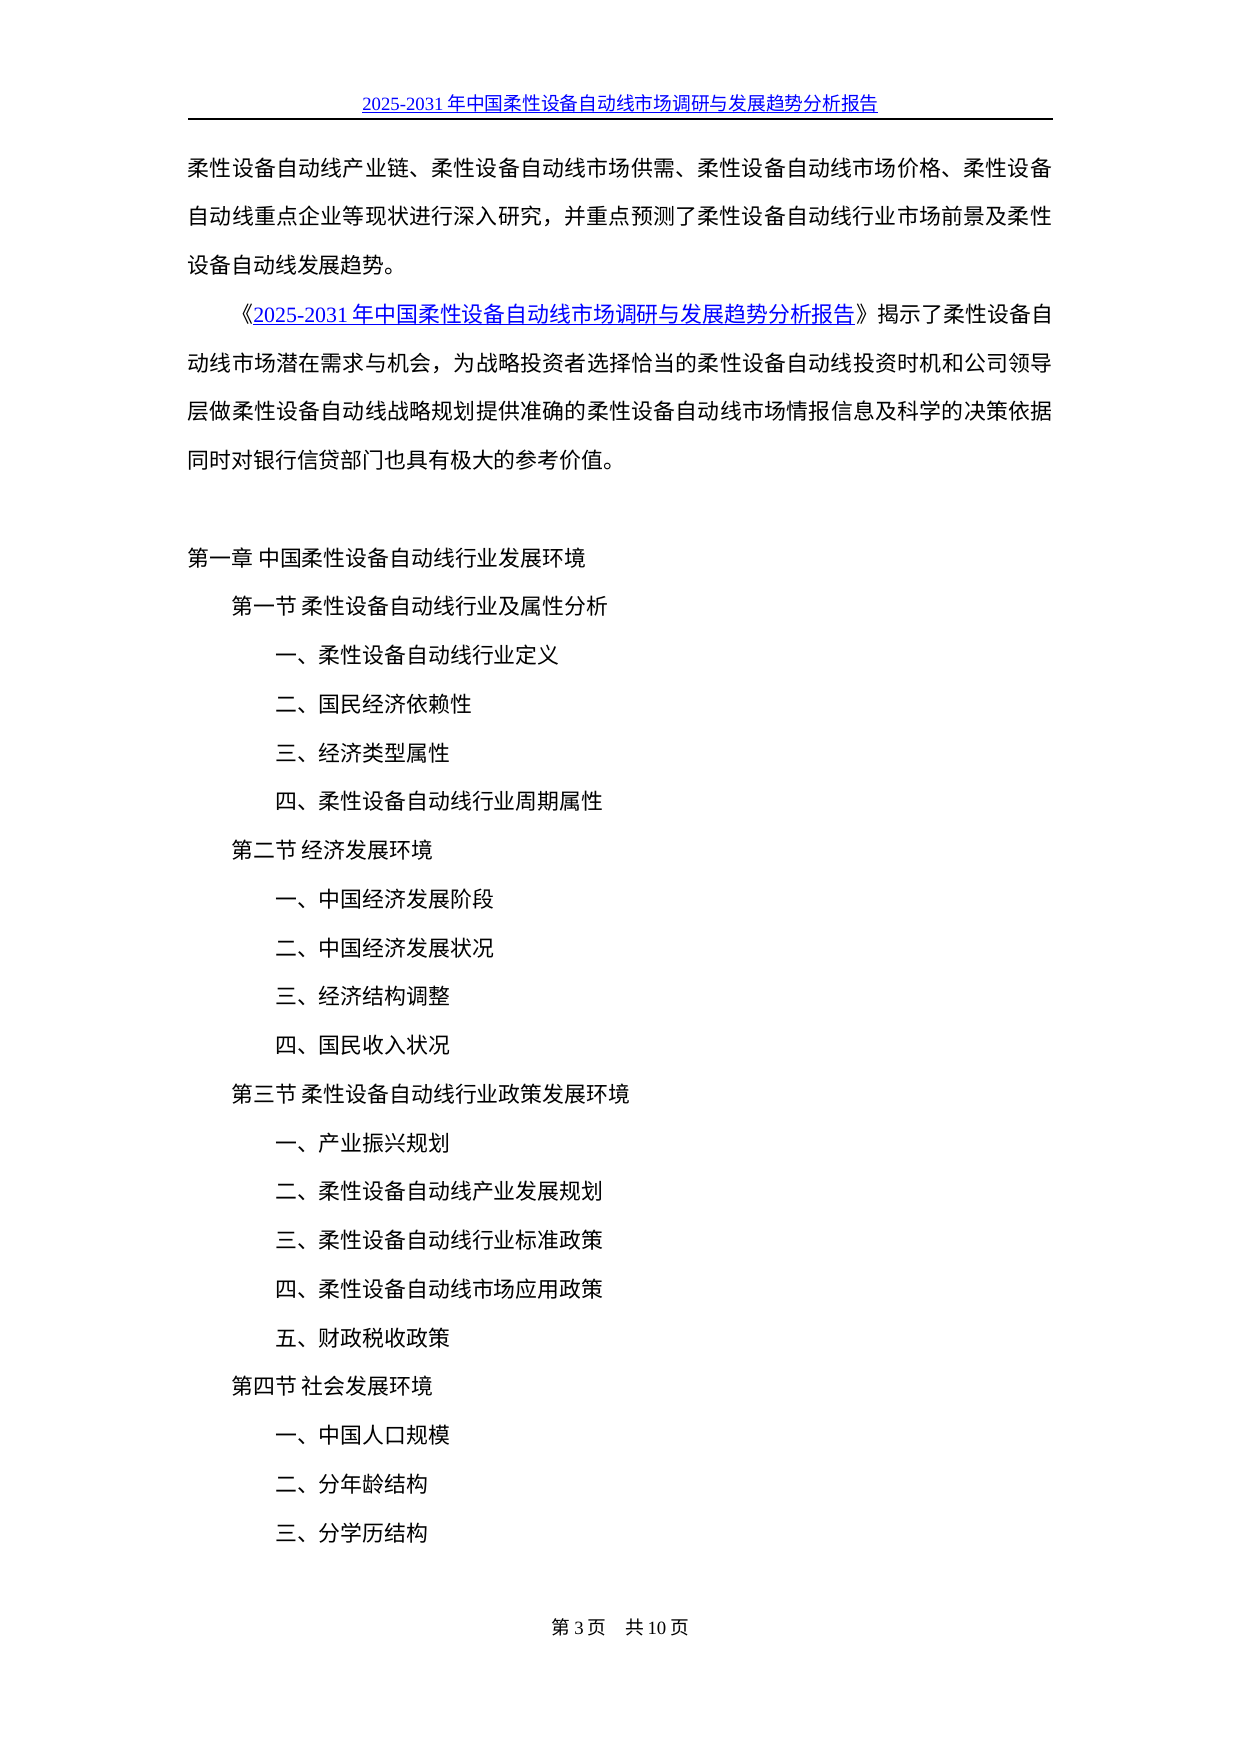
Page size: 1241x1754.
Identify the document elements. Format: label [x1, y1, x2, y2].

text [187, 150, 1053, 1548]
